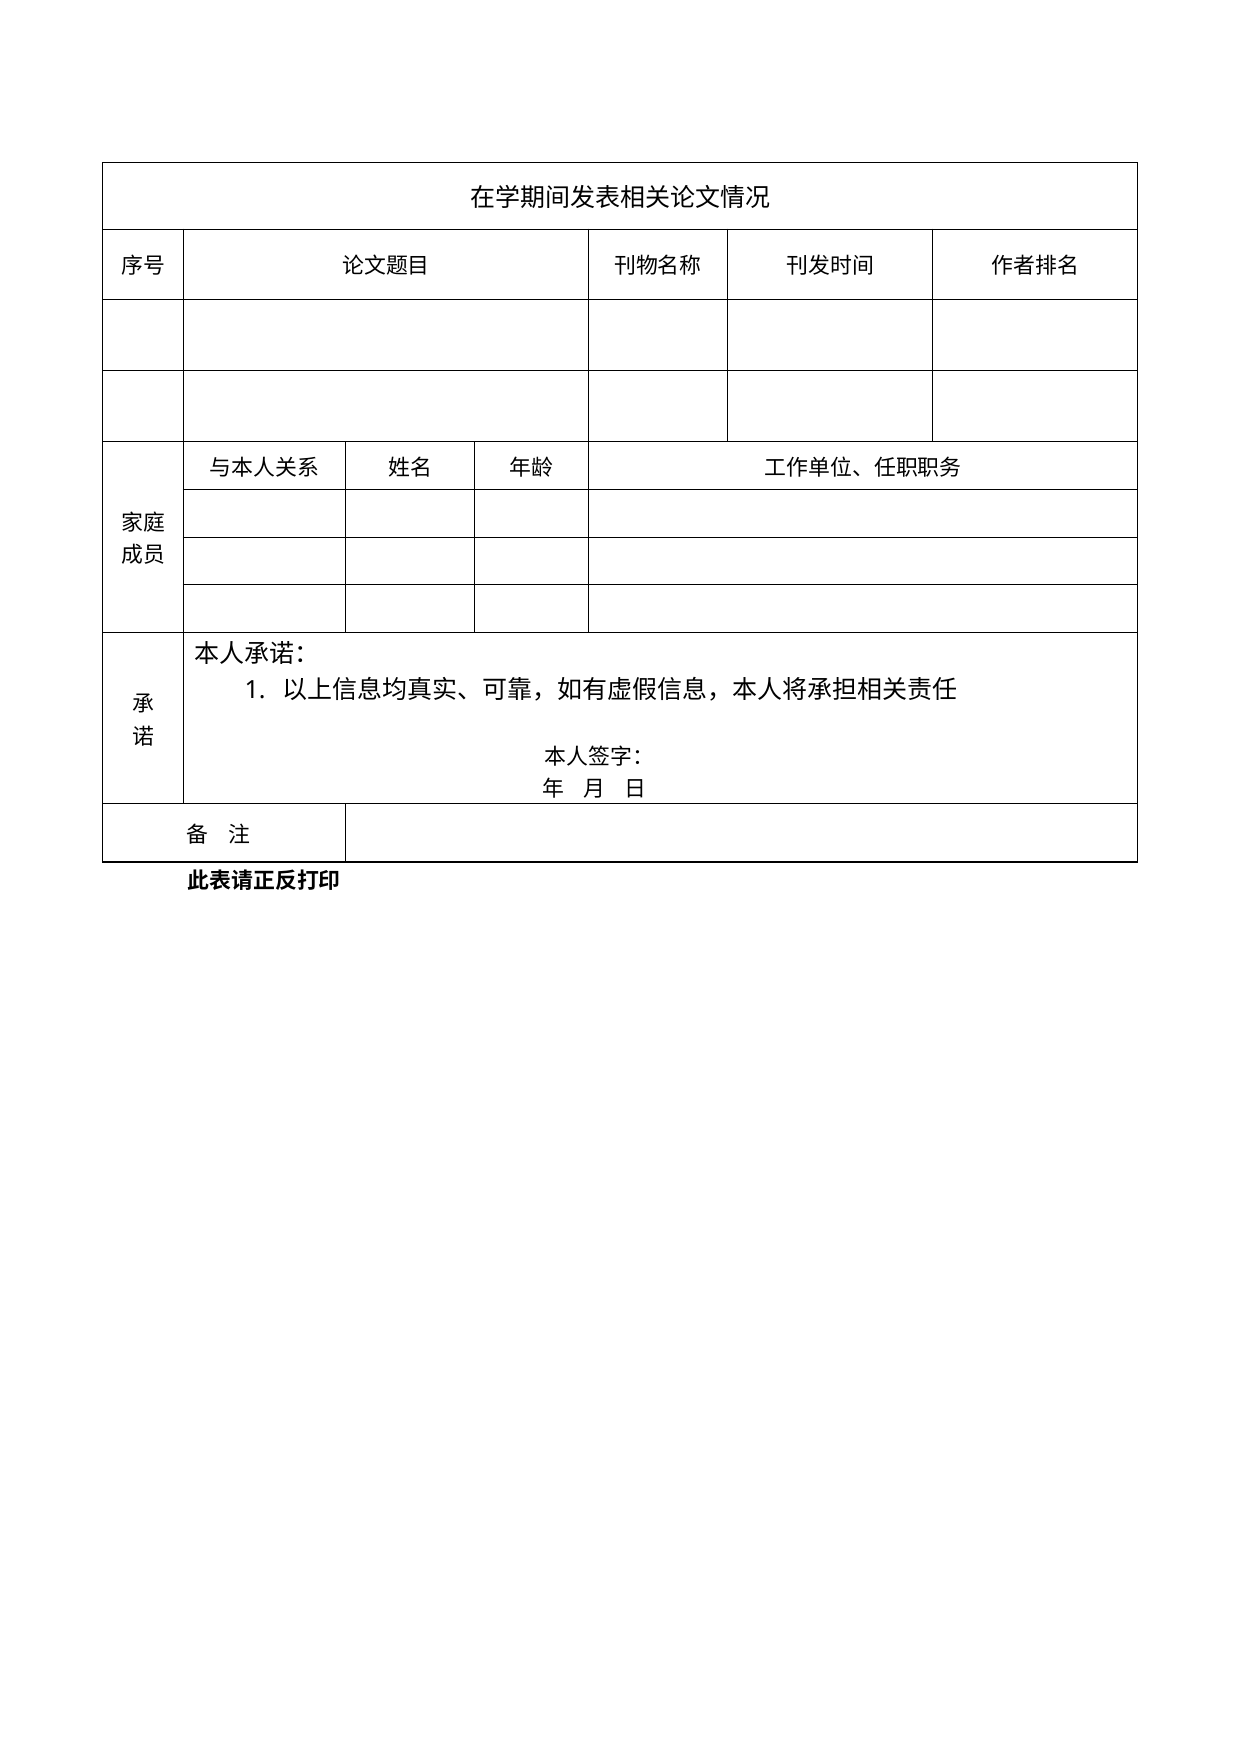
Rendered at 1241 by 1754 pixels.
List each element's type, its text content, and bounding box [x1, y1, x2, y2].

table_cell [103, 300, 183, 370]
table_cell [933, 371, 1137, 441]
table_cell [346, 490, 474, 537]
table_cell 家庭成员 [103, 442, 183, 632]
table_cell [475, 490, 588, 537]
table_cell 本人承诺： 以上信息均真实、可靠，如有虚假信息，本人将承担相关责任 本人签字： 年 月 日 [184, 633, 1137, 803]
table_cell [184, 538, 345, 584]
table_cell [933, 300, 1137, 370]
table_cell [589, 538, 1137, 584]
table_cell 备 注 [103, 804, 345, 861]
table_cell 在学期间发表相关论文情况 [103, 163, 1137, 228]
table_cell [184, 585, 345, 632]
table_cell 姓名 [346, 442, 474, 489]
table_cell [346, 538, 474, 584]
table_cell 承 诺 [103, 633, 183, 803]
table_cell 作者排名 [933, 230, 1137, 299]
table_cell 与本人关系 [184, 442, 345, 489]
table_cell [589, 300, 727, 370]
table_cell 刊发时间 [728, 230, 932, 299]
table_cell 论文题目 [184, 230, 588, 299]
table_cell [475, 585, 588, 632]
table_cell [184, 490, 345, 537]
table_cell [103, 371, 183, 441]
table_cell [728, 300, 932, 370]
table_cell [589, 490, 1137, 537]
table_cell [475, 538, 588, 584]
table_cell [184, 371, 588, 441]
table_cell [184, 300, 588, 370]
table_cell 序号 [103, 230, 183, 299]
text 此表请正反打印 [187, 863, 1053, 895]
table_cell [346, 804, 1137, 861]
table_cell [346, 585, 474, 632]
table_cell 刊物名称 [589, 230, 727, 299]
table_cell [589, 371, 727, 441]
table_cell [728, 371, 932, 441]
table_cell 年龄 [475, 442, 588, 489]
table_cell 工作单位、任职职务 [589, 442, 1137, 489]
table_cell [589, 585, 1137, 632]
